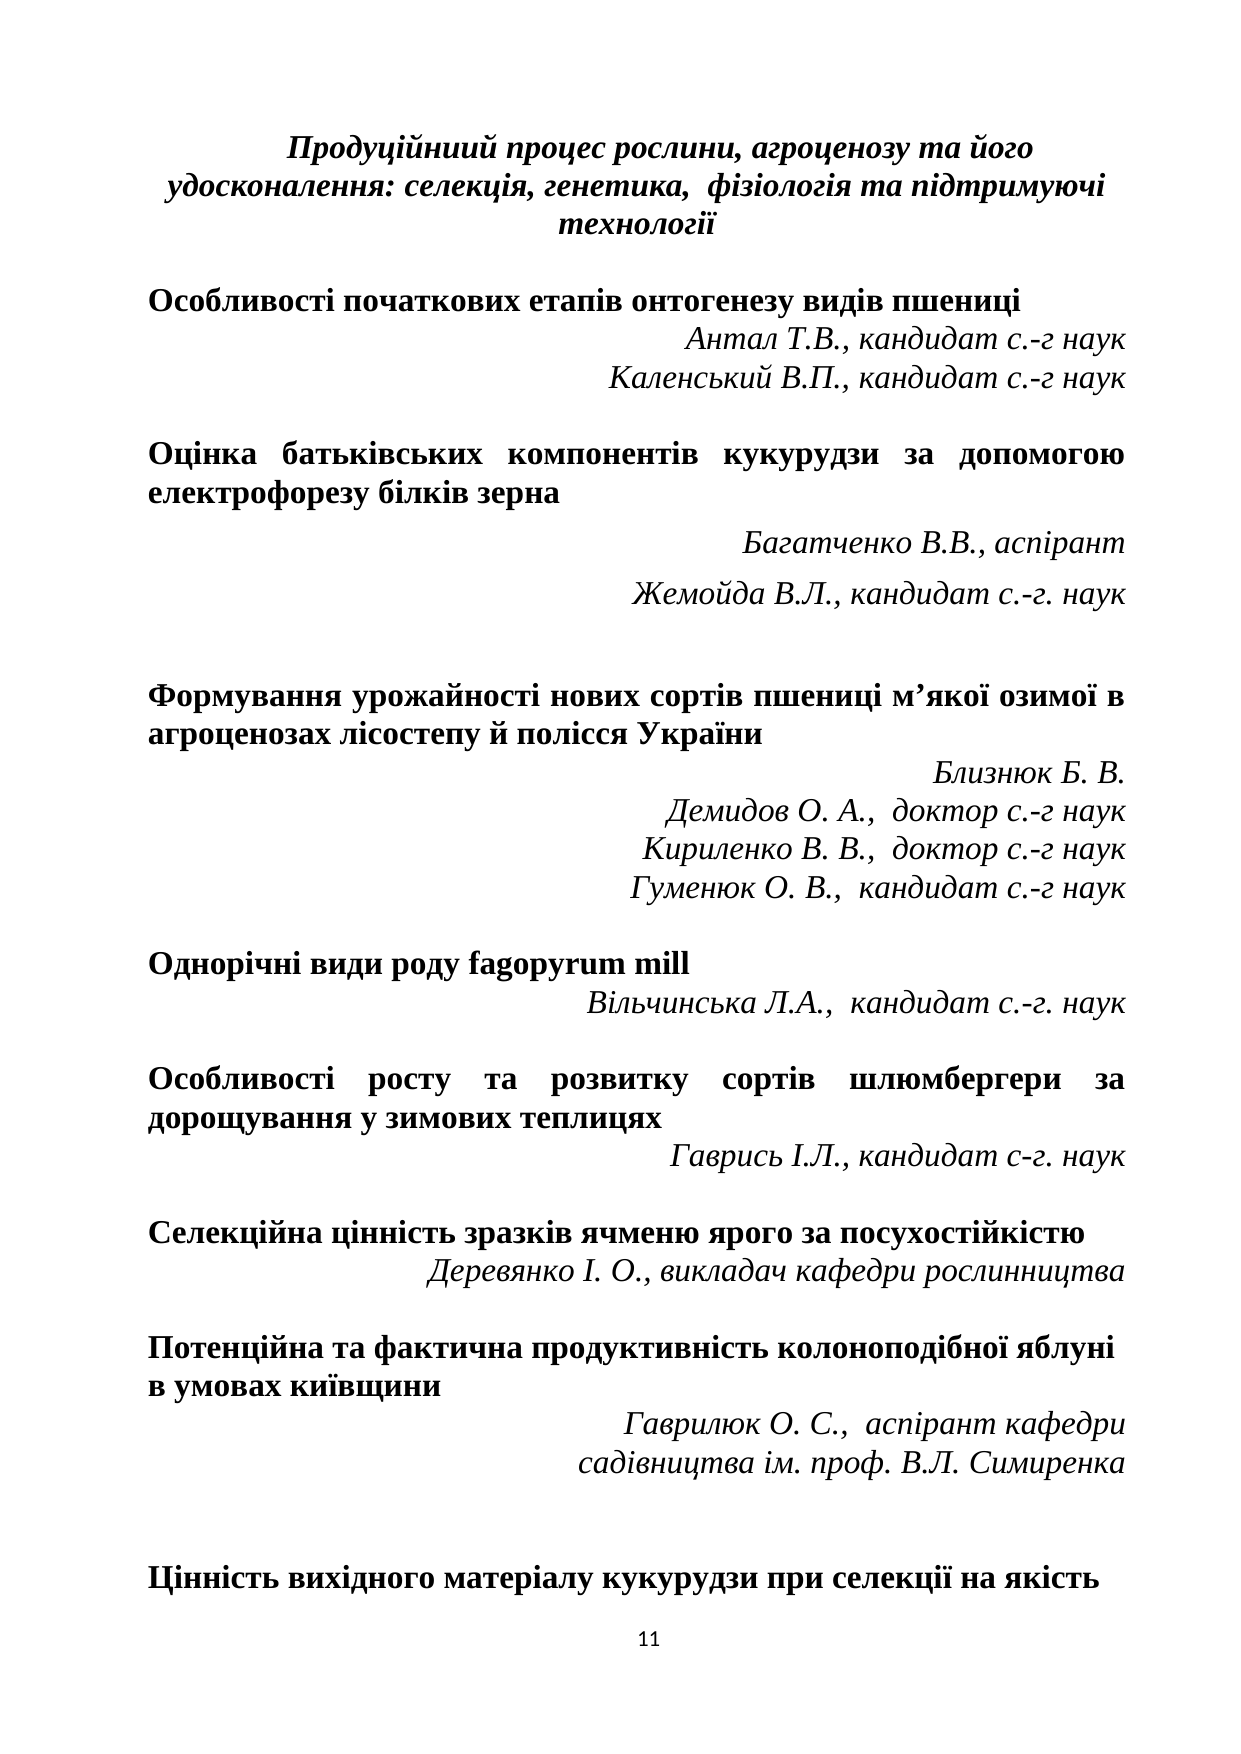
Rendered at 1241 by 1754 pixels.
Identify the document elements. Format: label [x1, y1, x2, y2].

table_header [136, 89, 1137, 1595]
